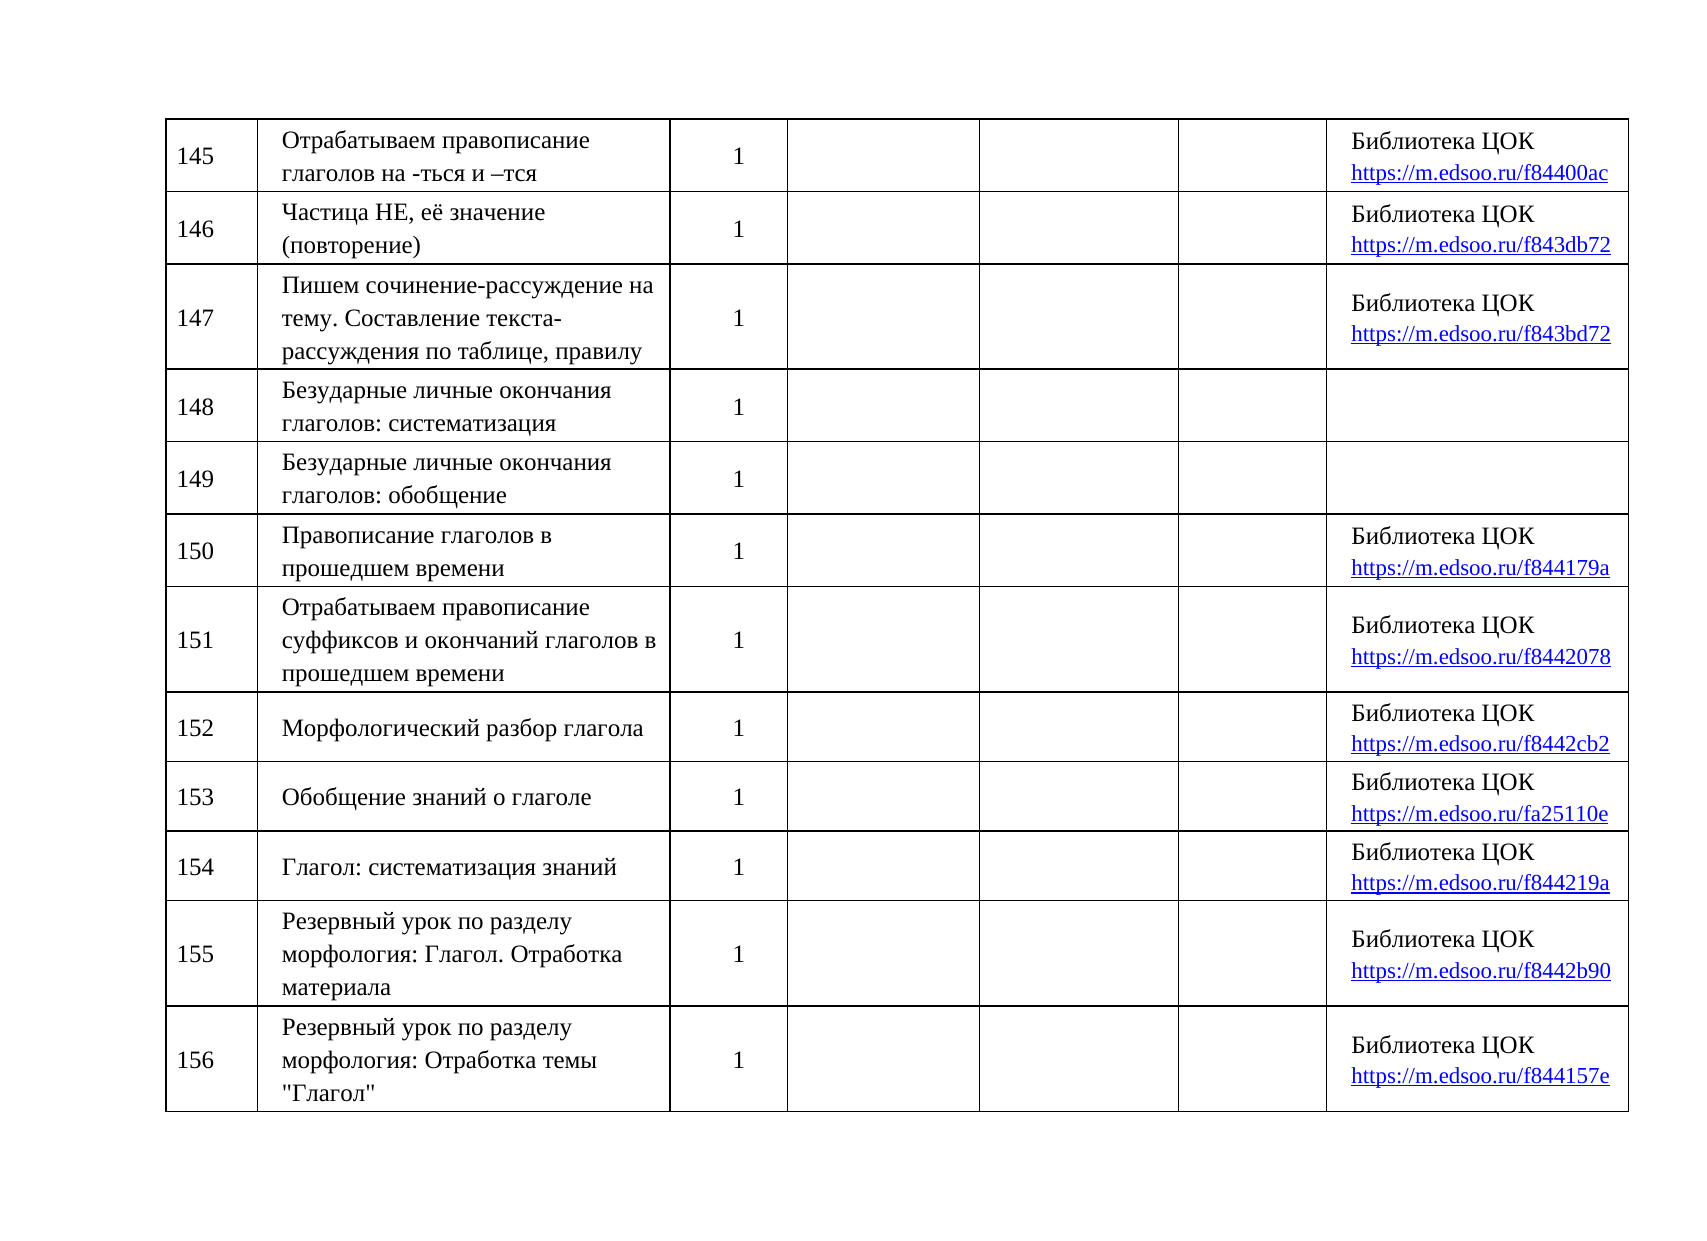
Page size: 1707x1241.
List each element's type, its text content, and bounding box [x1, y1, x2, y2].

table_cell 149 [167, 442, 257, 513]
table_cell 146 [167, 192, 257, 263]
table_cell [788, 693, 979, 761]
table_cell 151 [167, 587, 257, 691]
table_cell [1179, 442, 1326, 513]
table_cell Библиотека ЦОК https://m.edsoo.ru/f84400ac [1327, 120, 1628, 191]
table_cell Частица НЕ, её значение (повторение) [258, 192, 669, 263]
table_cell [1179, 515, 1326, 586]
table_cell [1179, 587, 1326, 691]
table_cell [1179, 901, 1326, 1005]
table_cell [980, 120, 1178, 191]
table_cell Библиотека ЦОК https://m.edsoo.ru/f8442cb2 [1327, 693, 1628, 761]
table_cell 1 [671, 265, 787, 368]
table_cell 1 [671, 587, 787, 691]
table_cell Отрабатываем правописание суффиксов и окончаний глаголов в прошедшем времени [258, 587, 669, 691]
table_cell [1179, 762, 1326, 830]
table_cell [788, 265, 979, 368]
table_cell [980, 370, 1178, 441]
table_cell [788, 762, 979, 830]
table_cell [1179, 192, 1326, 263]
table_cell Отрабатываем правописание глаголов на -ться и –тся [258, 120, 669, 191]
table_cell [980, 1007, 1178, 1111]
table_cell 1 [671, 1007, 787, 1111]
table_cell [1179, 265, 1326, 368]
table_cell [1179, 693, 1326, 761]
table_cell 1 [671, 515, 787, 586]
table_cell Библиотека ЦОК https://m.edsoo.ru/f8442078 [1327, 587, 1628, 691]
table_cell [980, 442, 1178, 513]
table_cell Безударные личные окончания глаголов: обобщение [258, 442, 669, 513]
table_cell [1179, 370, 1326, 441]
table_cell Библиотека ЦОК https://m.edsoo.ru/f844157e [1327, 1007, 1628, 1111]
table_cell Резервный урок по разделу морфология: Глагол. Отработка материала [258, 901, 669, 1005]
table_cell Библиотека ЦОК https://m.edsoo.ru/f843bd72 [1327, 265, 1628, 368]
table_cell [980, 265, 1178, 368]
table_cell Пишем сочинение-рассуждение на тему. Составление текста-рассуждения по таблице, правилу [258, 265, 669, 368]
table_cell 1 [671, 370, 787, 441]
table_cell [980, 901, 1178, 1005]
table_cell [1327, 442, 1628, 513]
table_cell [980, 587, 1178, 691]
table_cell [788, 832, 979, 900]
table_cell 152 [167, 693, 257, 761]
table_cell [788, 901, 979, 1005]
table_cell Библиотека ЦОК https://m.edsoo.ru/f843db72 [1327, 192, 1628, 263]
table_cell 148 [167, 370, 257, 441]
table_cell [980, 693, 1178, 761]
table_cell [980, 515, 1178, 586]
table_cell Резервный урок по разделу морфология: Отработка темы "Глагол" [258, 1007, 669, 1111]
table_cell [788, 1007, 979, 1111]
table_cell 1 [671, 442, 787, 513]
table_cell Правописание глаголов в прошедшем времени [258, 515, 669, 586]
table_cell Обобщение знаний о глаголе [258, 762, 669, 830]
table_cell [1179, 832, 1326, 900]
table_cell [788, 515, 979, 586]
table_cell [788, 587, 979, 691]
table_cell 147 [167, 265, 257, 368]
table_cell Библиотека ЦОК https://m.edsoo.ru/f8442b90 [1327, 901, 1628, 1005]
table_cell [1179, 1007, 1326, 1111]
table_cell 155 [167, 901, 257, 1005]
table_cell [788, 120, 979, 191]
table_cell 1 [671, 762, 787, 830]
table_cell [980, 192, 1178, 263]
table_cell 156 [167, 1007, 257, 1111]
table_cell Библиотека ЦОК https://m.edsoo.ru/f844219a [1327, 832, 1628, 900]
table_cell 154 [167, 832, 257, 900]
table_cell 1 [671, 693, 787, 761]
table_cell 1 [671, 901, 787, 1005]
table_cell 150 [167, 515, 257, 586]
table_cell [788, 192, 979, 263]
table_cell Глагол: систематизация знаний [258, 832, 669, 900]
table_cell Безударные личные окончания глаголов: систематизация [258, 370, 669, 441]
table_cell [788, 370, 979, 441]
table_cell 1 [671, 192, 787, 263]
table_cell 145 [167, 120, 257, 191]
table_cell Библиотека ЦОК https://m.edsoo.ru/fa25110e [1327, 762, 1628, 830]
table_cell 153 [167, 762, 257, 830]
table_cell [1179, 120, 1326, 191]
table_cell [980, 762, 1178, 830]
table_cell 1 [671, 120, 787, 191]
table_cell Библиотека ЦОК https://m.edsoo.ru/f844179a [1327, 515, 1628, 586]
table_cell [788, 442, 979, 513]
table_cell [980, 832, 1178, 900]
table_cell [1327, 370, 1628, 441]
table_cell Морфологический разбор глагола [258, 693, 669, 761]
table_cell 1 [671, 832, 787, 900]
